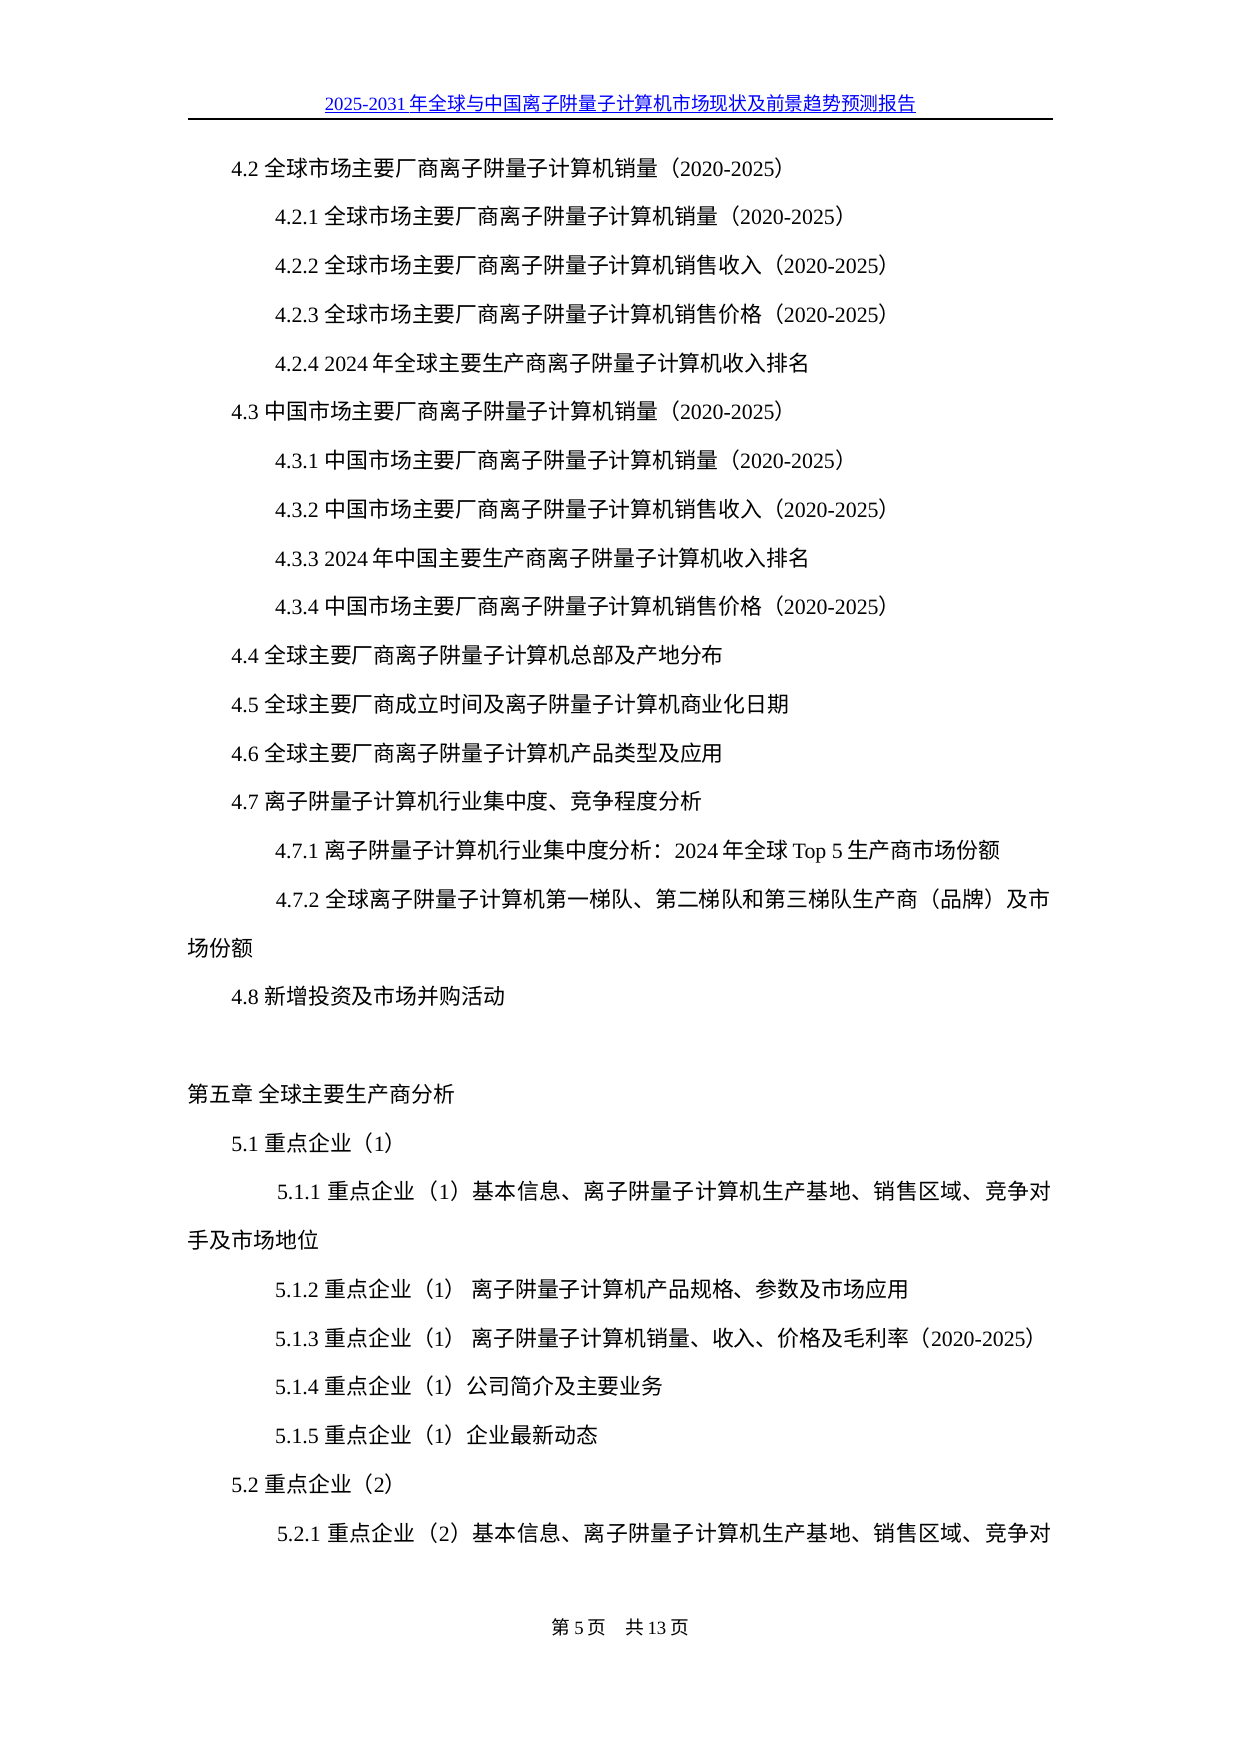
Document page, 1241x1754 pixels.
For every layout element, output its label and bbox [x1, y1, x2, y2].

text [187, 150, 1053, 1548]
